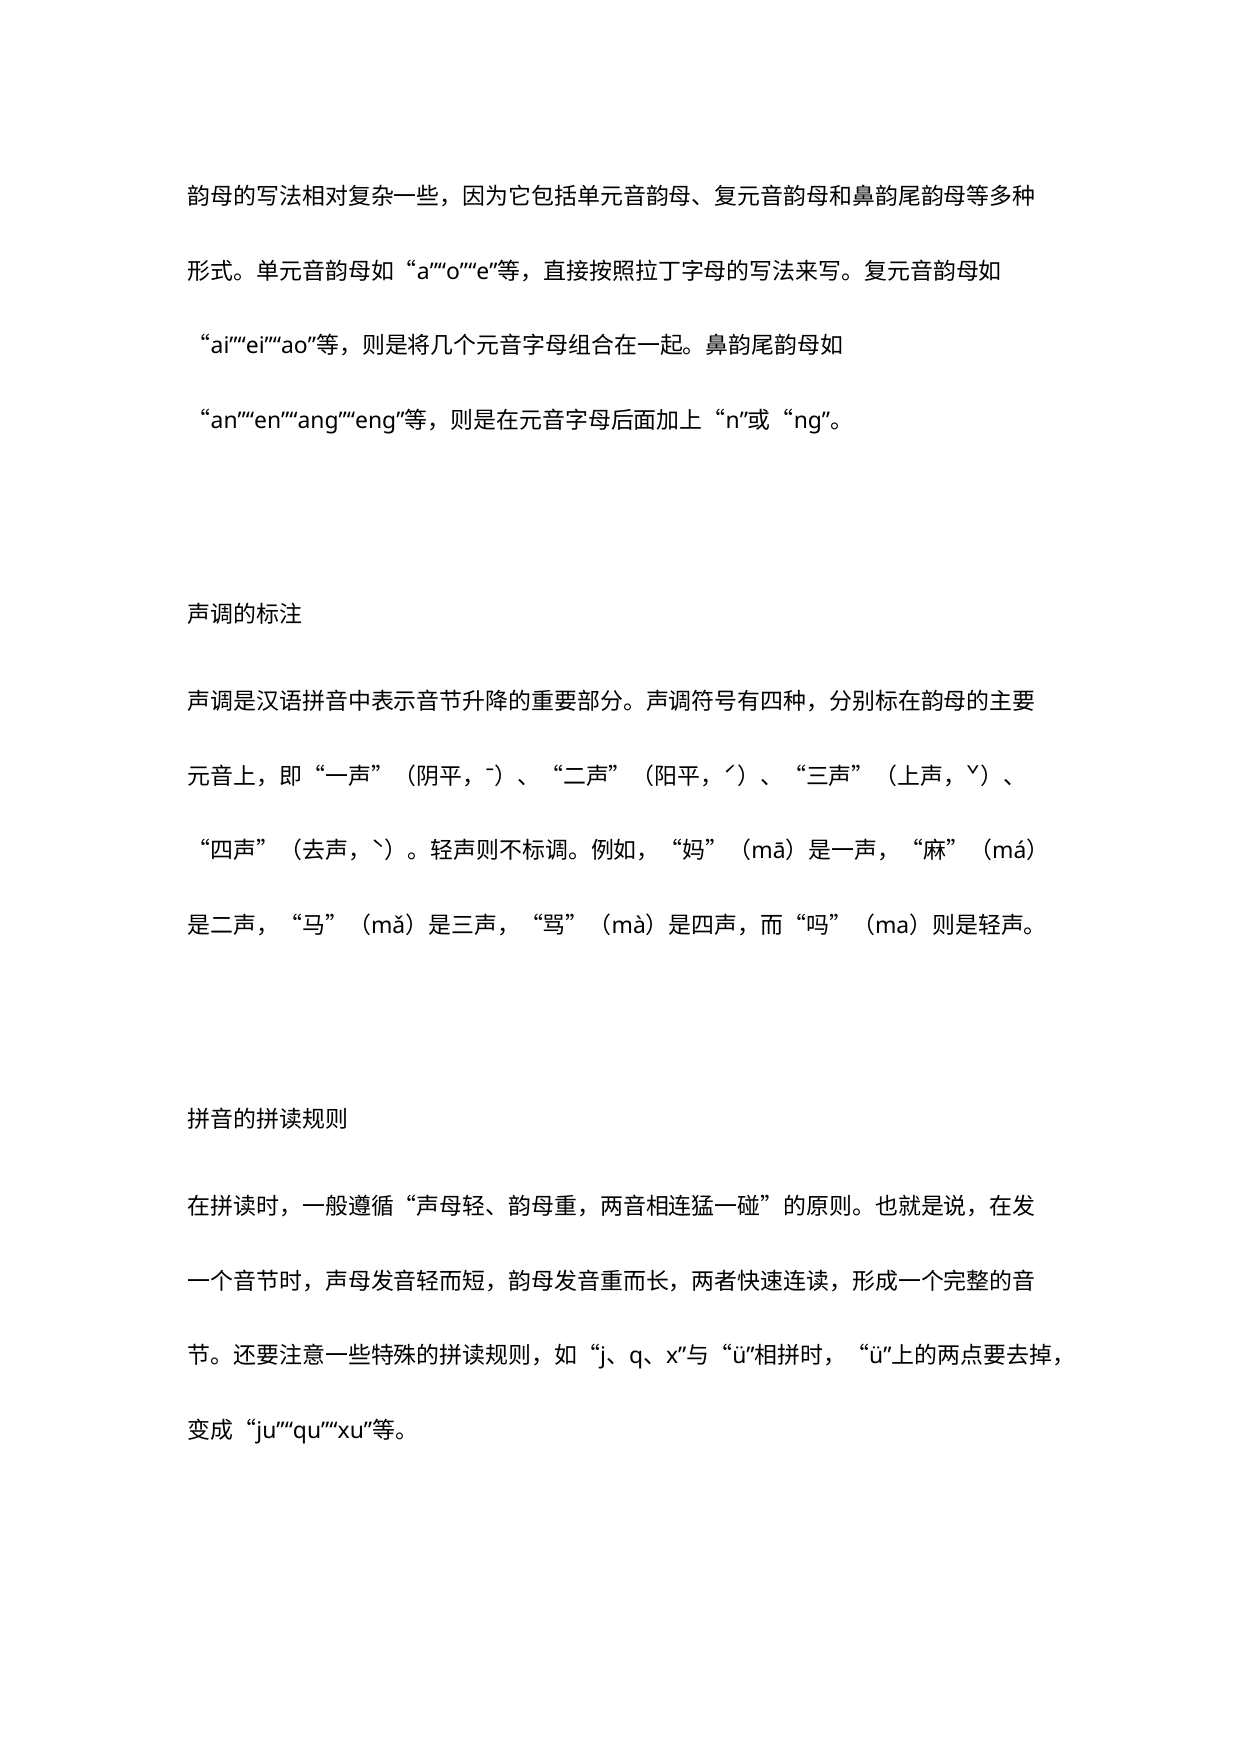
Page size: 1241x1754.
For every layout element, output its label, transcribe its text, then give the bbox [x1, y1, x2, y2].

text 韵母的写法相对复杂一些，因为它包括单元音韵母、复元音韵母和鼻韵尾韵母等多种形式。单元音韵母如“a”“o”“e”等，直接按照拉丁字母的写法来写。复元音韵母如“ai”“ei”“ao”等，则是将几个元音字母组合在一起。鼻韵尾韵母如“an”“en”“ang”“eng”等，则是在元音字母后面加上“n”或“ng”。 [187, 162, 1053, 451]
text 声调的标注 [187, 580, 1053, 645]
text 在拼读时，一般遵循“声母轻、韵母重，两音相连猛一碰”的原则。也就是说，在发一个音节时，声母发音轻而短，韵母发音重而长，两者快速连读，形成一个完整的音节。还要注意一些特殊的拼读规则，如“j、q、x”与“ü”相拼时，“ü”上的两点要去掉，变成“ju”“qu”“xu”等。 [187, 1172, 1053, 1461]
text 声调是汉语拼音中表示音节升降的重要部分。声调符号有四种，分别标在韵母的主要元音上，即“一声”（阴平，ˉ）、“二声”（阳平，ˊ）、“三声”（上声，ˇ）、“四声”（去声，ˋ）。轻声则不标调。例如，“妈”（mā）是一声，“麻”（má）是二声，“马”（mǎ）是三声，“骂”（mà）是四声，而“吗”（ma）则是轻声。 [187, 667, 1053, 956]
text 拼音的拼读规则 [187, 1085, 1053, 1150]
